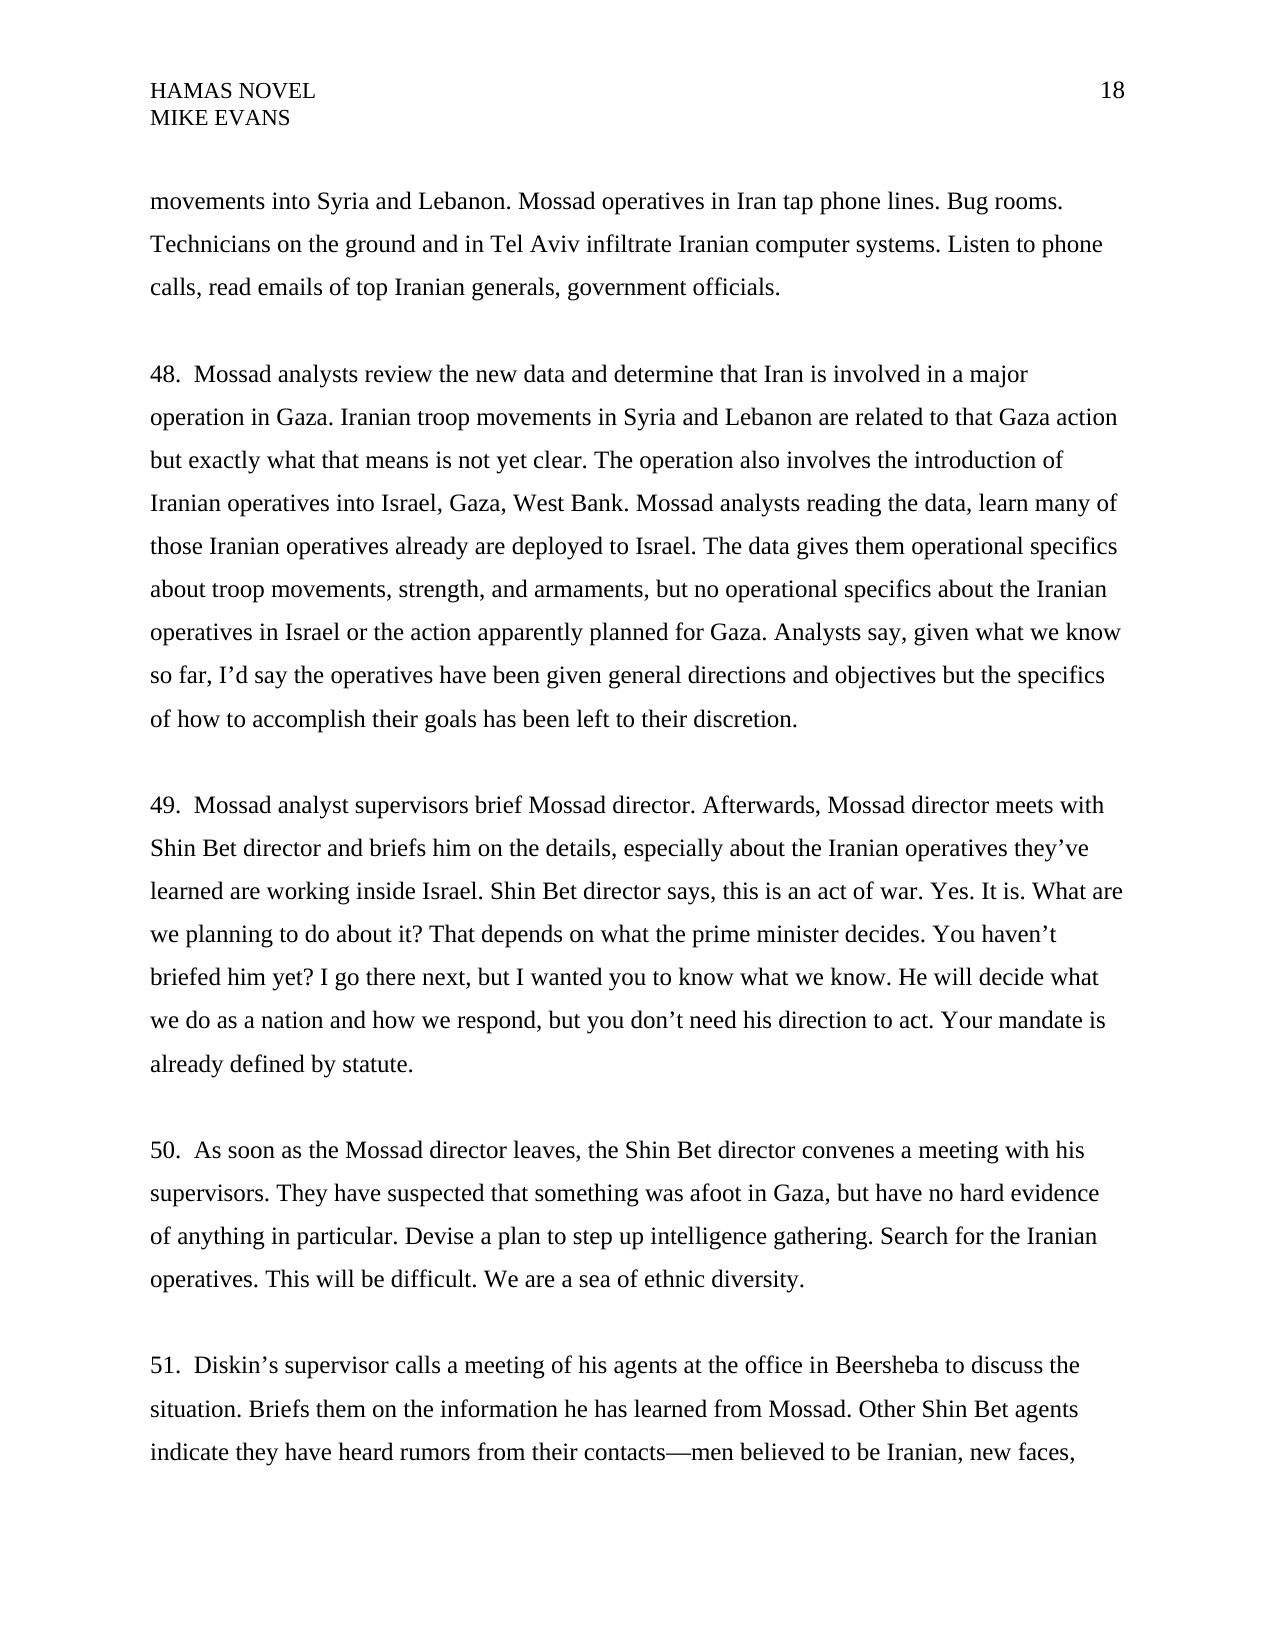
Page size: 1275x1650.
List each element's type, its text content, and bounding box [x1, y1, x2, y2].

text 50. As soon as the Mossad director leaves, the Shin Bet director convenes a meeting with his supervisors. They have suspected that something was afoot in Gaza, but have no hard evidence of anything in particular. Devise a plan to step up intelligence gathering. Search for the Iranian operatives. This will be difficult. We are a sea of ethnic diversity. [150, 1135, 1125, 1293]
text 48. Mossad analysts review the new data and determine that Iran is involved in a major operation in Gaza. Iranian troop movements in Syria and Lebanon are related to that Gaza action but exactly what that means is not yet clear. The operation also involves the introduction of Iranian operatives into Israel, Gaza, West Bank. Mossad analysts reading the data, learn many of those Iranian operatives already are deployed to Israel. The data gives them operational specifics about troop movements, strength, and armaments, but no operational specifics about the Iranian operatives in Israel or the action apparently planned for Gaza. Analysts say, given what we know so far, I’d say the operatives have been given general directions and objectives but the specifics of how to accomplish their goals has been left to their discretion. [150, 359, 1125, 732]
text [150, 1351, 1125, 1466]
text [150, 186, 1125, 301]
text 49. Mossad analyst supervisors brief Mossad director. Afterwards, Mossad director meets with Shin Bet director and briefs him on the details, especially about the Iranian operatives they’ve learned are working inside Israel. Shin Bet director says, this is an act of war. Yes. It is. What are we planning to do about it? That depends on what the prime minister decides. You haven’t briefed him yet? I go there next, but I wanted you to know what we know. He will decide what we do as a nation and how we respond, but you don’t need his direction to act. Your mandate is already defined by statute. [150, 790, 1125, 1077]
